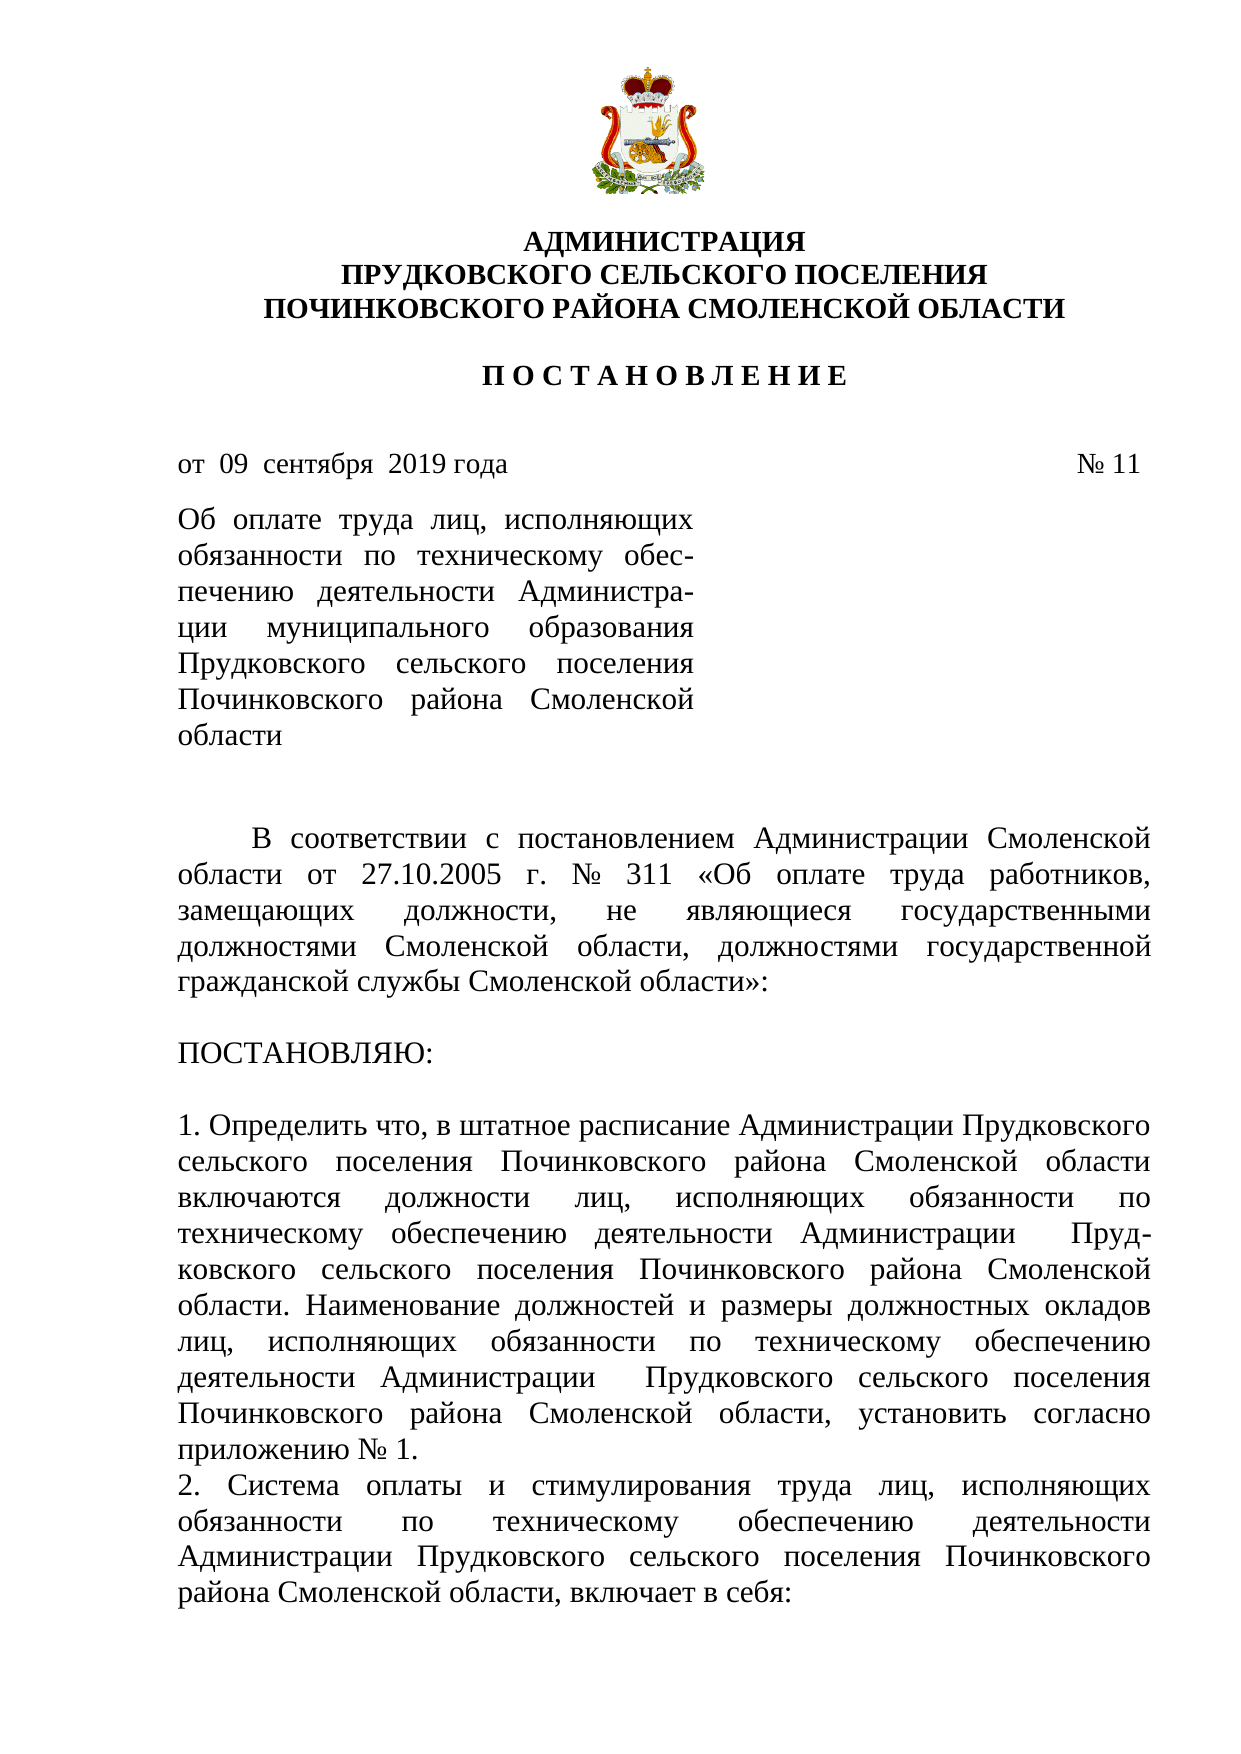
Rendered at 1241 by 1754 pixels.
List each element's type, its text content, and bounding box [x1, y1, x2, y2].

text Об оплате труда лиц, исполняющих обязанности по техническому обеспечению деятельности Администрации муниципального образования Прудковского сельского поселения Починковского района Смоленской области [177, 500, 694, 752]
text ПОСТАНОВЛЯЮ: [177, 1034, 1152, 1071]
title ПРУДКОВСКОГО СЕЛЬСКОГО ПОСЕЛЕНИЯ [177, 257, 1152, 291]
picture [590, 65, 705, 194]
title ПОЧИНКОВСКОГО РАЙОНА СМОЛЕНСКОЙ ОБЛАСТИ [177, 291, 1152, 324]
subtitle П О С Т А Н О В Л Е Н И Е [177, 358, 1152, 392]
title АДМИНИСТРАЦИЯ [177, 224, 1152, 257]
text от 09 сентября 2019 года № 11 [177, 446, 1152, 479]
text В соответствии с постановлением Администрации Смоленской области от 27.10.2005 г. № 311 «Об оплате труда работников, замещающих должности, не являющиеся государственными должностями Смоленской области, должностями государственной гражданской службы Смоленской области»: [177, 819, 1152, 999]
text 2. Система оплаты и стимулирования труда лиц, исполняющих обязанности по техническому обеспечению деятельности Администрации Прудковского сельского поселения Починковского района Смоленской области, включает в себя: [177, 1466, 1152, 1609]
text 1. Определить что, в штатное расписание Администрации Прудковского сельского поселения Починковского района Смоленской области включаются должности лиц, исполняющих обязанности по техническому обеспечению деятельности Администрации Прудковского сельского поселения Починковского района Смоленской области. Наименование должностей и размеры должностных окладов лиц, исполняющих обязанности по техническому обеспечению деятельности Администрации Прудковского сельского поселения Починковского района Смоленской области, установить согласно приложению № 1. [177, 1106, 1152, 1466]
